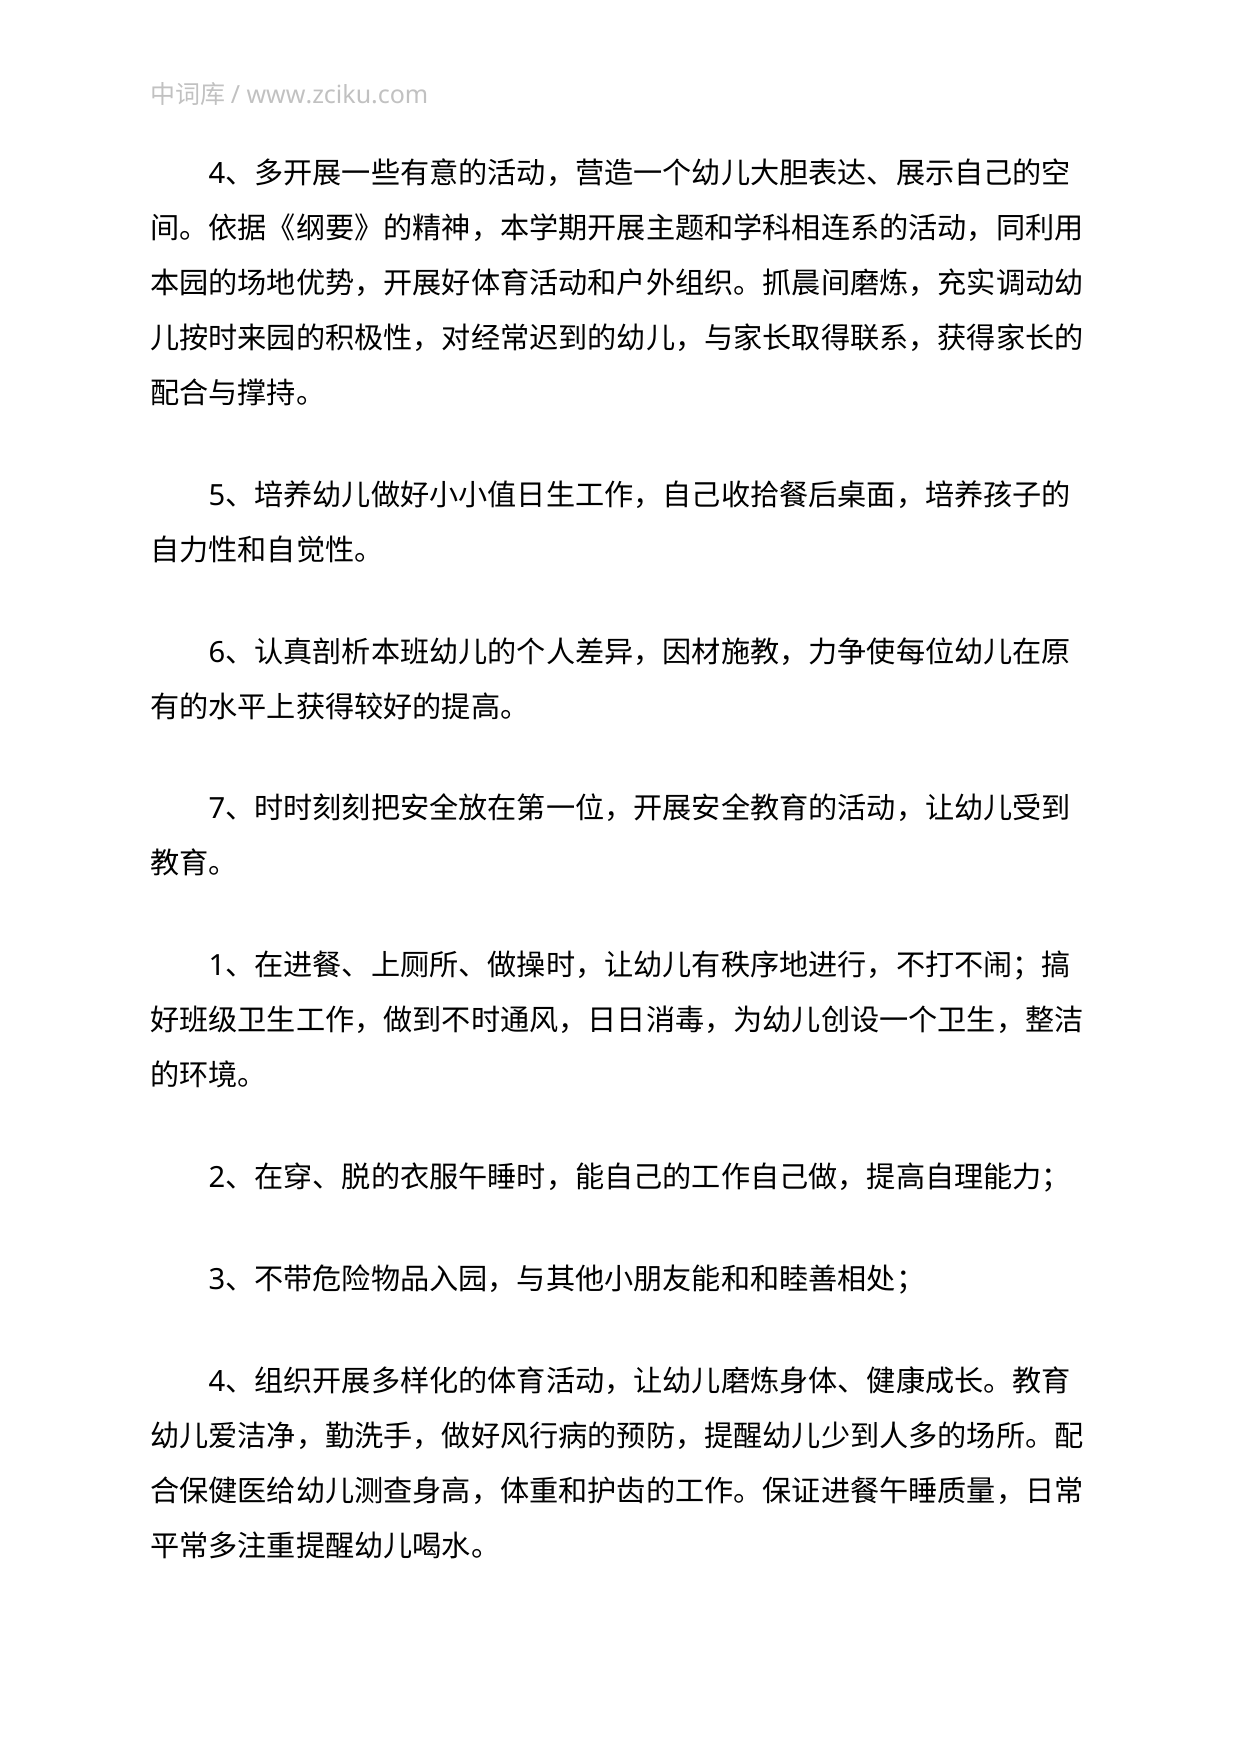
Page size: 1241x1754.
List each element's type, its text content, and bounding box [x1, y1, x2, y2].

text 4、多开展一些有意的活动，营造一个幼儿大胆表达、展示自己的空间。依据《纲要》的精神，本学期开展主题和学科相连系的活动，同利用本园的场地优势，开展好体育活动和户外组织。抓晨间磨炼，充实调动幼儿按时来园的积极性，对经常迟到的幼儿，与家长取得联系，获得家长的配合与撑持。 [150, 150, 1090, 412]
text 7、时时刻刻把安全放在第一位，开展安全教育的活动，让幼儿受到教育。 [150, 785, 1090, 882]
text 4、组织开展多样化的体育活动，让幼儿磨炼身体、健康成长。教育幼儿爱洁净，勤洗手，做好风行病的预防，提醒幼儿少到人多的场所。配合保健医给幼儿测查身高，体重和护齿的工作。保证进餐午睡质量，日常平常多注重提醒幼儿喝水。 [150, 1357, 1090, 1564]
text 3、不带危险物品入园，与其他小朋友能和和睦善相处； [150, 1255, 1090, 1298]
text 5、培养幼儿做好小小值日生工作，自己收拾餐后桌面，培养孩子的自力性和自觉性。 [150, 471, 1090, 569]
text 1、在进餐、上厕所、做操时，让幼儿有秩序地进行，不打不闹；搞好班级卫生工作，做到不时通风，日日消毒，为幼儿创设一个卫生，整洁的环境。 [150, 942, 1090, 1094]
text 6、认真剖析本班幼儿的个人差异，因材施教，力争使每位幼儿在原有的水平上获得较好的提高。 [150, 628, 1090, 726]
text 2、在穿、脱的衣服午睡时，能自己的工作自己做，提高自理能力； [150, 1153, 1090, 1196]
